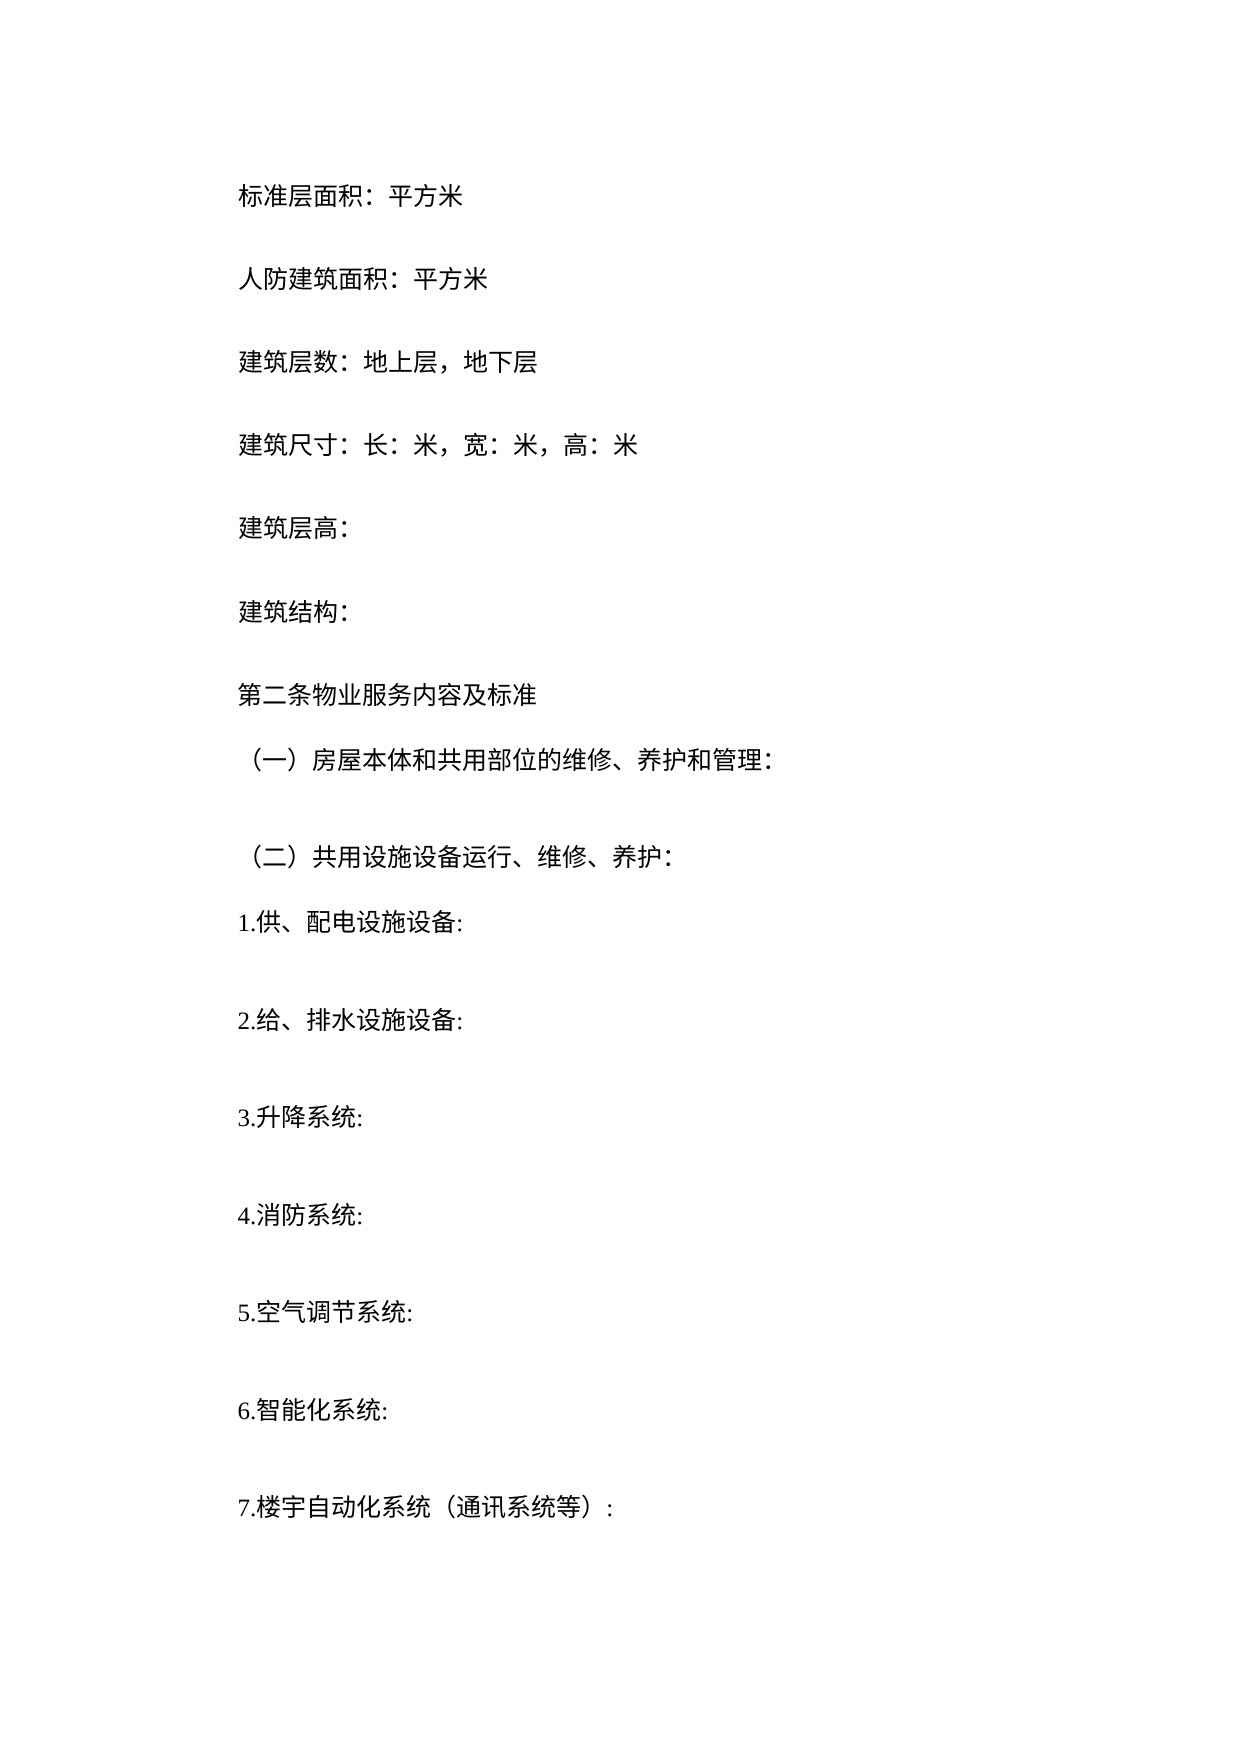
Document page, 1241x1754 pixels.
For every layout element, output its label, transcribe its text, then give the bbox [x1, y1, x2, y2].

text （一）房屋本体和共用部位的维修、养护和管理： [187, 726, 1053, 791]
text 6.智能化系统: [187, 1376, 1053, 1441]
text 7.楼宇自动化系统（通讯系统等）: [187, 1473, 1053, 1538]
text 4.消防系统: [187, 1181, 1053, 1246]
text 5.空气调节系统: [187, 1278, 1053, 1343]
text 建筑层高： [187, 494, 1053, 559]
text 3.升降系统: [187, 1083, 1053, 1148]
text 建筑层数：地上层，地下层 [187, 328, 1053, 393]
text 标准层面积：平方米 [187, 162, 1053, 227]
text 建筑结构： [187, 578, 1053, 643]
text （二）共用设施设备运行、维修、养护： [187, 823, 1053, 888]
text 第二条物业服务内容及标准 [187, 661, 1053, 726]
text 人防建筑面积：平方米 [187, 245, 1053, 310]
text 1.供、配电设施设备: [187, 888, 1053, 953]
text 2.给、排水设施设备: [187, 986, 1053, 1051]
text 建筑尺寸：长：米，宽：米，高：米 [187, 411, 1053, 476]
